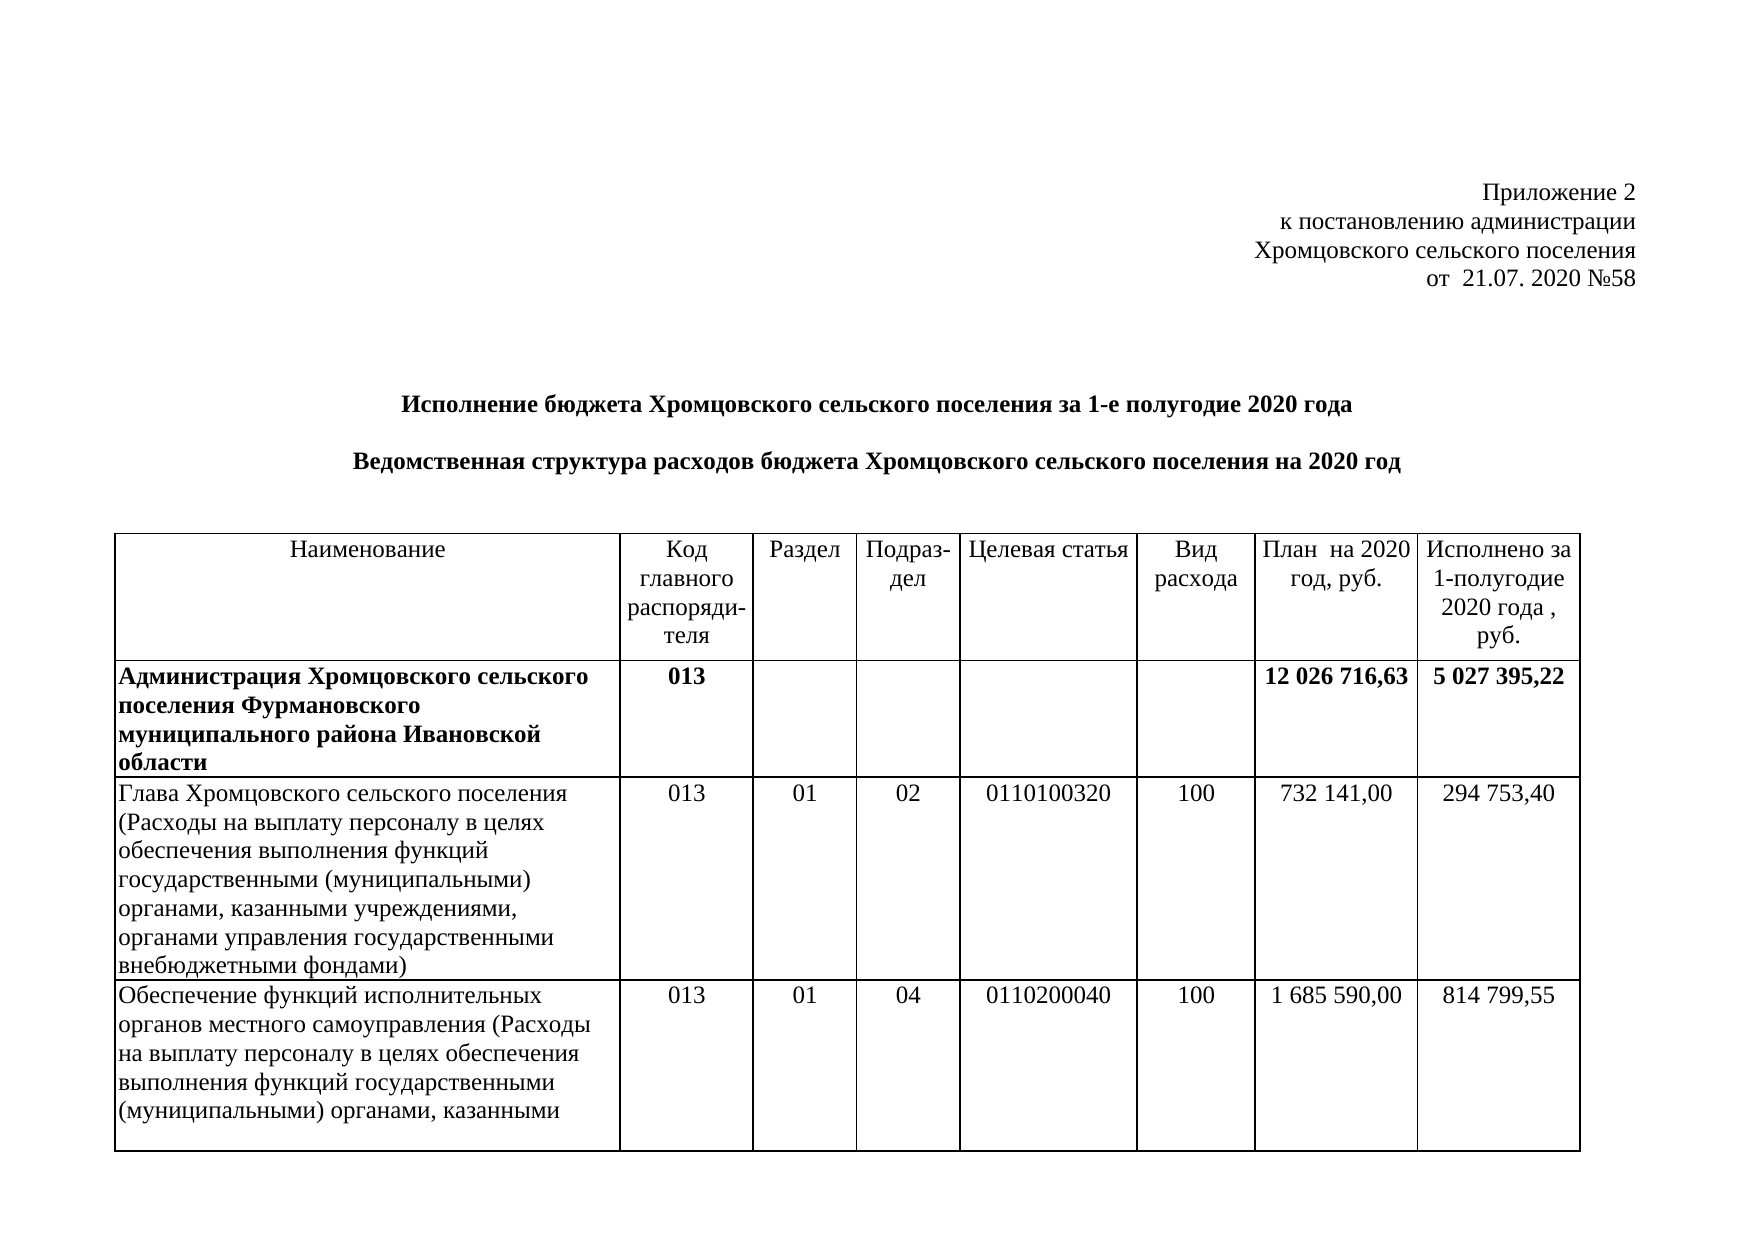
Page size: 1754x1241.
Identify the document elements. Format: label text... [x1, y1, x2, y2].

table_cell 100 [1138, 981, 1254, 1150]
table_cell 814 799,55 [1418, 981, 1579, 1150]
table_cell 013 [621, 778, 752, 979]
table_header Код главного распоряди-теля [621, 534, 752, 660]
table_header Подраз-дел [857, 534, 959, 660]
table_cell 01 [754, 778, 856, 979]
table_cell 294 753,40 [1418, 778, 1579, 979]
table_cell 04 [857, 981, 959, 1150]
text Ведомственная структура расходов бюджета Хромцовского сельского поселения на 2020 год [118, 446, 1636, 475]
table_cell 100 [1138, 778, 1254, 979]
table_cell 013 [621, 981, 752, 1150]
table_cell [116, 981, 619, 1150]
table_cell 12 026 716,63 [1256, 661, 1417, 776]
table_cell [961, 661, 1136, 776]
table_cell 01 [754, 981, 856, 1150]
table_cell Глава Хромцовского сельского поселения (Расходы на выплату персоналу в целях обеспечения выполнения функций государственными (муниципальными) органами, казанными учреждениями, органами управления государственными внебюджетными фондами) [116, 778, 619, 979]
table_cell 013 [621, 661, 752, 776]
table_cell [857, 661, 959, 776]
text от 21.07. 2020 №58 [118, 263, 1636, 292]
table_cell 02 [857, 778, 959, 979]
table_header Целевая статья [961, 534, 1136, 660]
table_cell 5 027 395,22 [1418, 661, 1579, 776]
table_cell [754, 661, 856, 776]
text Хромцовского сельского поселения [118, 235, 1636, 263]
table_cell Администрация Хромцовского сельского поселения Фурмановского муниципального района Ивановской области [116, 661, 619, 776]
table_cell 0110100320 [961, 778, 1136, 979]
table_header Наименование [116, 534, 619, 660]
table_header Вид расхода [1138, 534, 1254, 660]
table_cell 1 685 590,00 [1256, 981, 1417, 1150]
table_cell 0110200040 [961, 981, 1136, 1150]
table_header План на 2020 год, руб. [1256, 534, 1417, 660]
table_cell [1138, 661, 1254, 776]
text Приложение 2 [118, 177, 1636, 206]
text Исполнение бюджета Хромцовского сельского поселения за 1-е полугодие 2020 года [118, 389, 1636, 418]
table_header Раздел [754, 534, 856, 660]
text к постановлению администрации [118, 206, 1636, 235]
table_cell 732 141,00 [1256, 778, 1417, 979]
table_header Исполнено за 1-полугодие 2020 года , руб. [1418, 534, 1579, 660]
